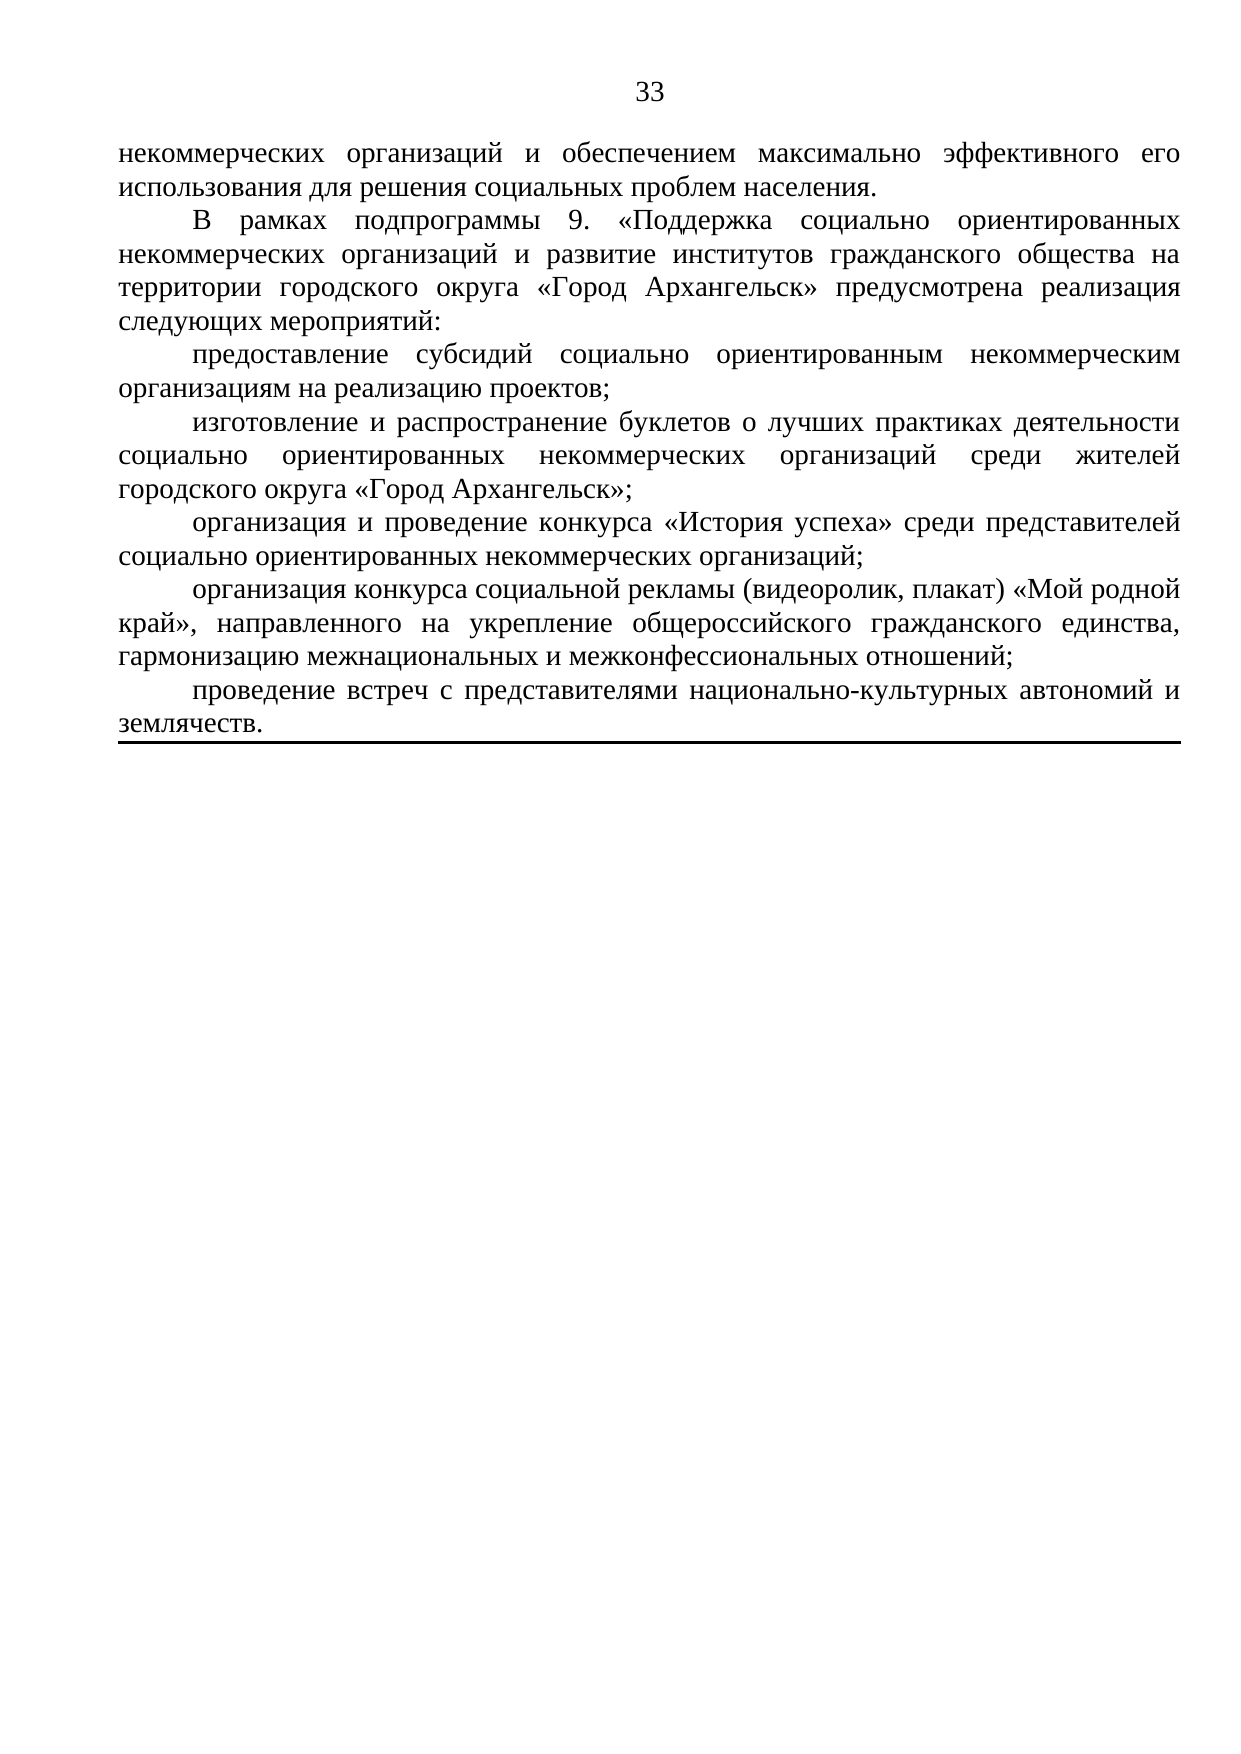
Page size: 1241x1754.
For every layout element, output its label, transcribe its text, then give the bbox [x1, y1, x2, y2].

text организация и проведение конкурса «История успеха» среди представителей социально ориентированных некоммерческих организаций; [118, 504, 1181, 571]
text организация конкурса социальной рекламы (видеоролик, плакат) «Мой родной край», направленного на укрепление общероссийского гражданского единства, гармонизацию межнациональных и межконфессиональных отношений; [118, 571, 1181, 672]
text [118, 135, 1181, 202]
text предоставление субсидий социально ориентированным некоммерческим организациям на реализацию проектов; [118, 337, 1181, 404]
text В рамках подпрограммы 9. «Поддержка социально ориентированных некоммерческих организаций и развитие институтов гражданского общества на территории городского округа «Город Архангельск» предусмотрена реализация следующих мероприятий: [118, 202, 1181, 337]
text изготовление и распространение буклетов о лучших практиках деятельности социально ориентированных некоммерческих организаций среди жителей городского округа «Город Архангельск»; [118, 404, 1181, 504]
text проведение встреч с представителями национально-культурных автономий и землячеств. [118, 672, 1181, 741]
